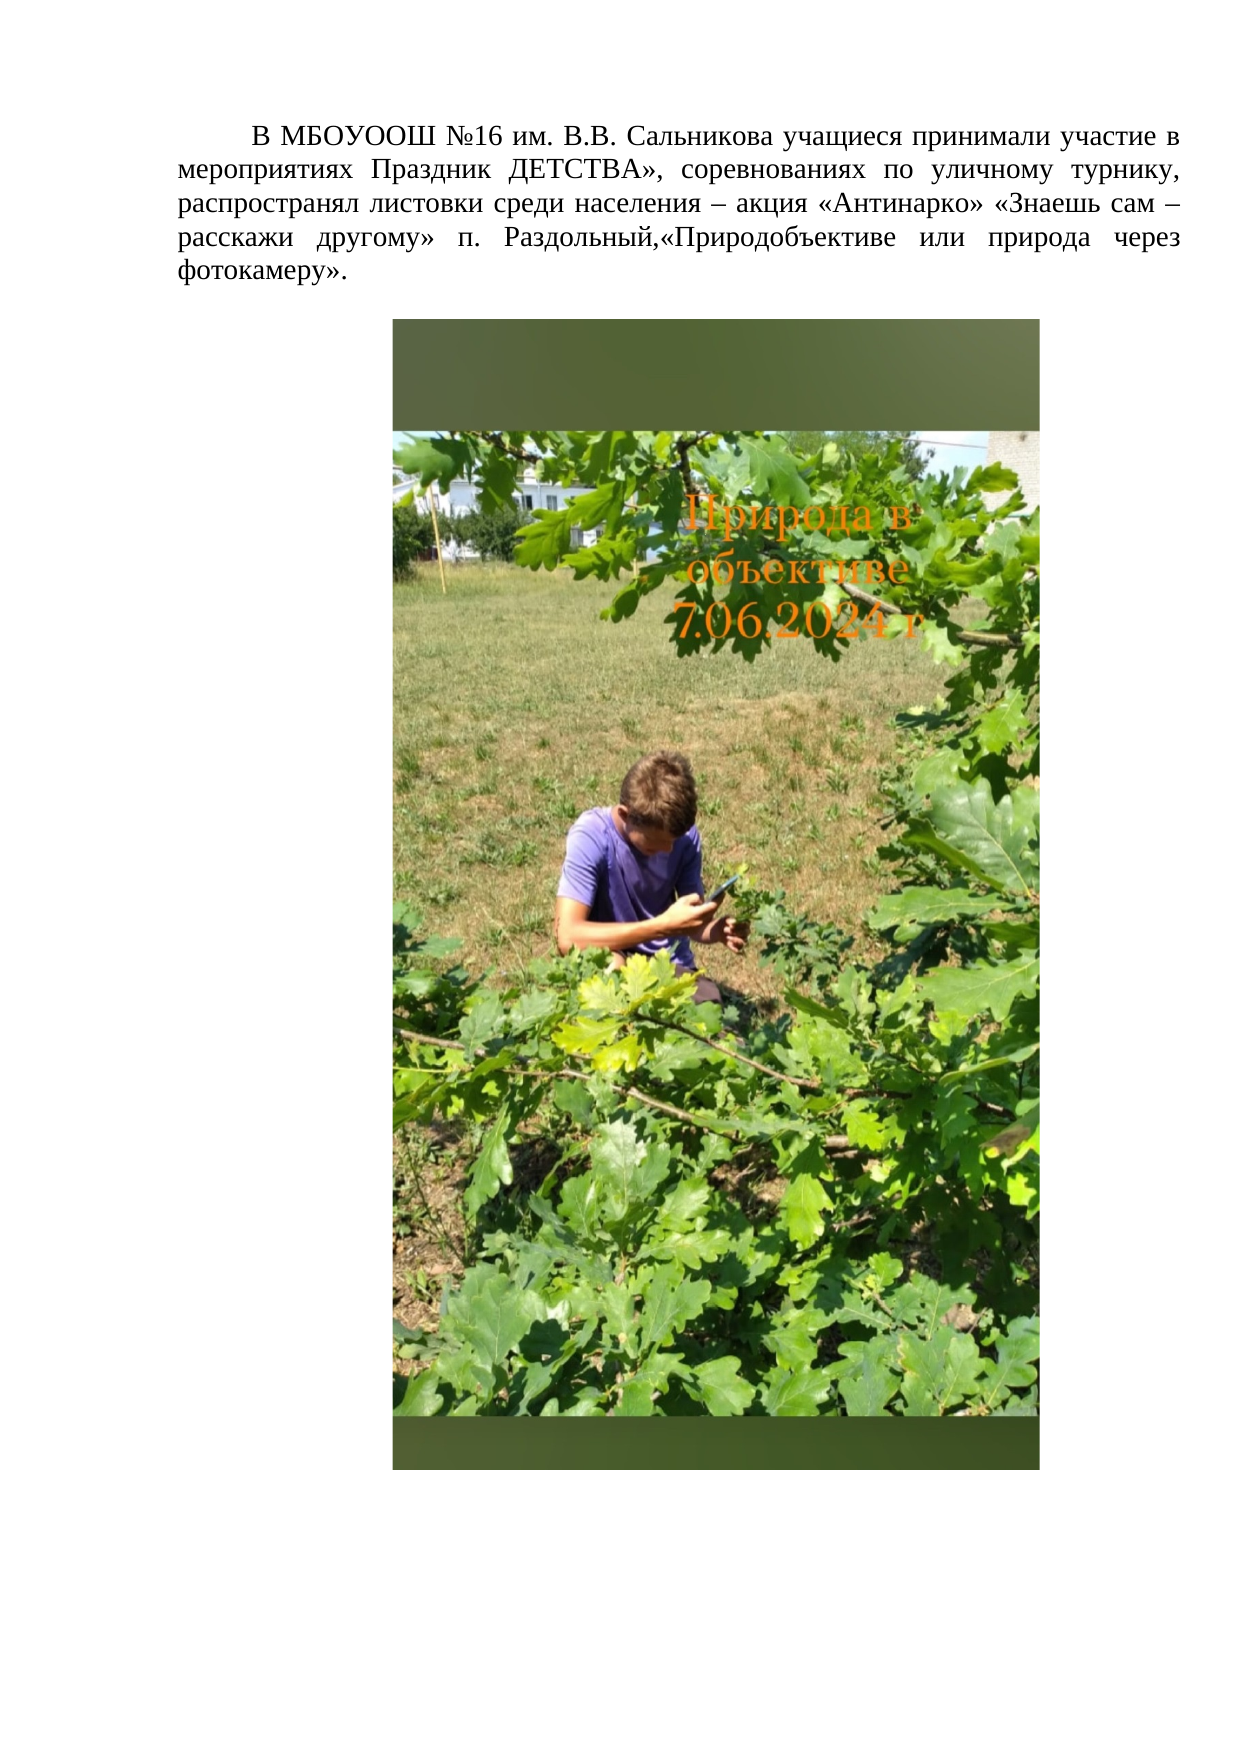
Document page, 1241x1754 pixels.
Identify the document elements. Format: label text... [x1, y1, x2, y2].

picture [392, 319, 1040, 1470]
text В МБОУООШ №16 им. В.В. Сальникова учащиеся принимали участие в мероприятиях Праздник ДЕТСТВА», соревнованиях по уличному турнику, распространял листовки среди населения – акция «Антинарко» «Знаешь сам – расскажи другому» п. Раздольный,«Природобъективе или природа через фотокамеру». [177, 118, 1181, 286]
